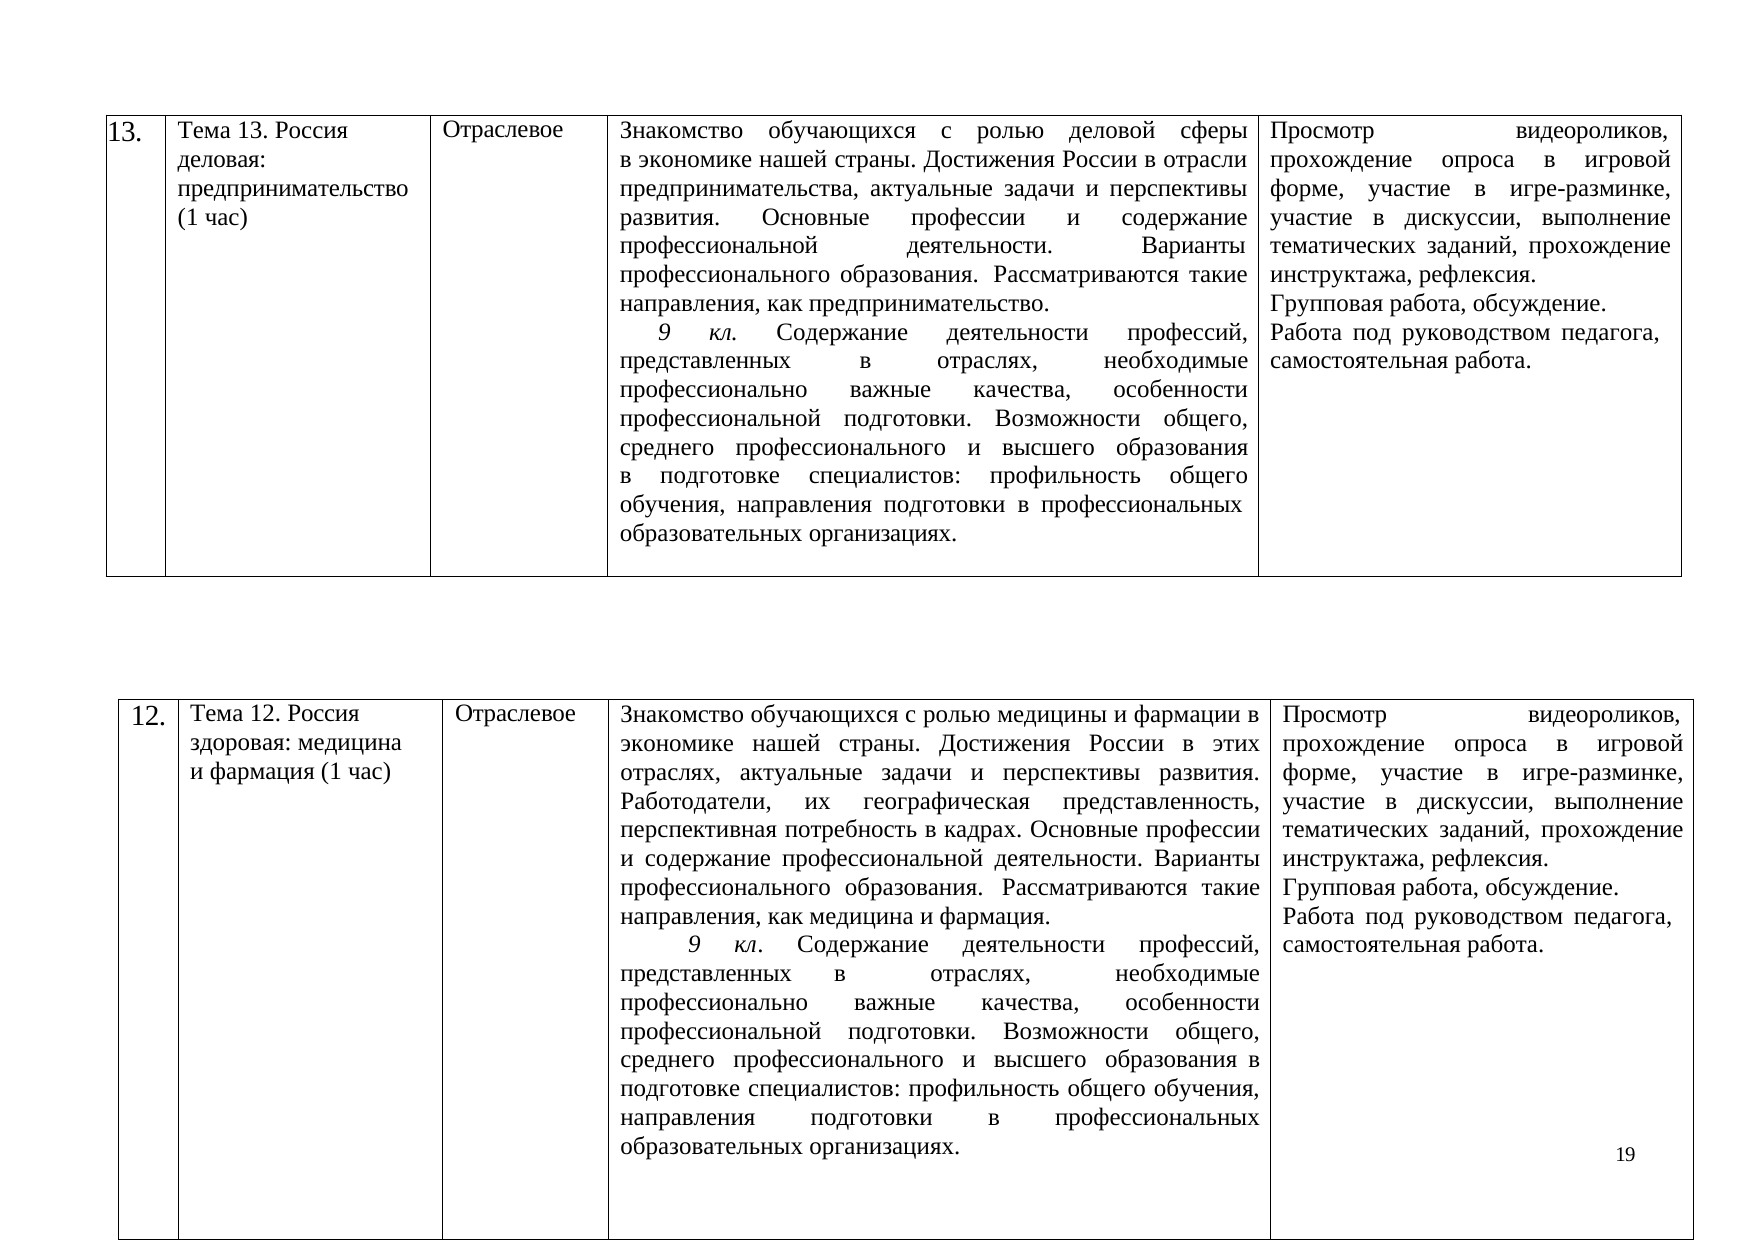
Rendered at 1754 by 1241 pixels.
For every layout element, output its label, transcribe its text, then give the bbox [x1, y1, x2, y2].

table_header Отраслевое [443, 700, 608, 1239]
table_header 12. [119, 700, 178, 1239]
table_header Отраслевое [431, 116, 607, 576]
table_header Тема 13. Россия деловая: предпринимательство (1 час) [166, 116, 430, 576]
table_header 13. [107, 116, 165, 576]
table_header Знакомство обучающихся с ролью деловой сферы в экономике нашей страны. Достижения России в отрасли предпринимательства, актуальные задачи и перспективы развития. Основные профессии и содержание профессиональной деятельности. Варианты профессионального образования. Рассматриваются такие направления, как предпринимательство. 9 кл. Содержание деятельности профессий, представленных в отраслях, необходимые профессионально важные качества, особенности профессиональной подготовки. Возможности общего, среднего профессионального и высшего образования в подготовке специалистов: профильность общего обучения, направления подготовки в профессиональных образовательных организациях. [608, 116, 1258, 576]
table_header Знакомство обучающихся с ролью медицины и фармации в экономике нашей страны. Достижения России в этих отраслях, актуальные задачи и перспективы развития. Работодатели, их географическая представленность, перспективная потребность в кадрах. Основные профессии и содержание профессиональной деятельности. Варианты профессионального образования. Рассматриваются такие направления, как медицина и фармация. 9 кл. Содержание деятельности профессий, представленных в отраслях, необходимые профессионально важные качества, особенности профессиональной подготовки. Возможности общего, среднего профессионального и высшего образования в подготовке специалистов: профильность общего обучения, направления подготовки в профессиональных образовательных организациях. [609, 700, 1270, 1239]
table_header Тема 12. Россия здоровая: медицина и фармация (1 час) [179, 700, 442, 1239]
